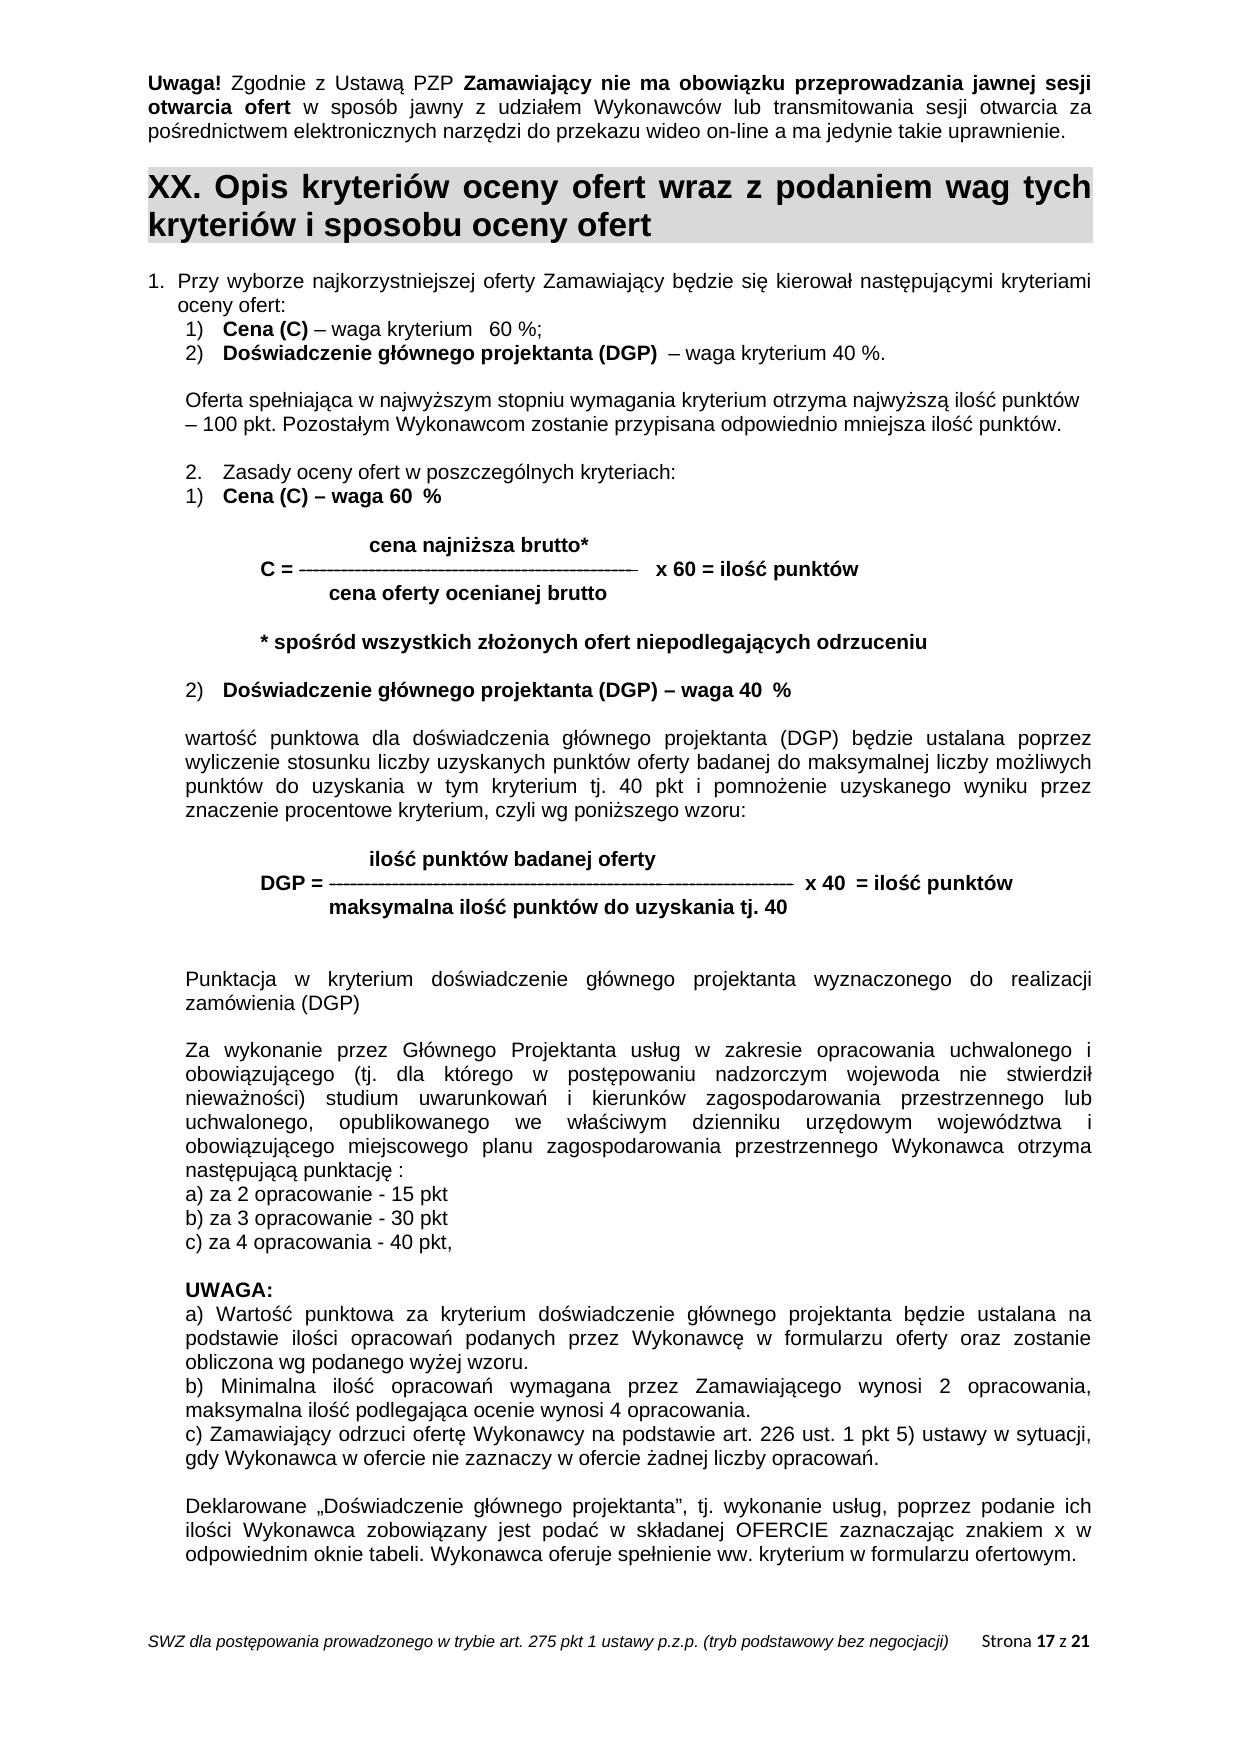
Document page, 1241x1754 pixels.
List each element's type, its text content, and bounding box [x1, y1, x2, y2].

text DGP = ------------------------------------------------ ------------------ x 40 = ilość punktów [260, 871, 1093, 894]
text a) Wartość punktowa za kryterium doświadczenie głównego projektanta będzie ustalana na podstawie ilości opracowań podanych przez Wykonawcę w formularzu oferty oraz zostanie obliczona wg podanego wyżej wzoru. [185, 1302, 1093, 1374]
text C = ------------------------------------------------ x 60 = ilość punktów [260, 557, 1093, 581]
text Uwaga! Zgodnie z Ustawą PZP Zamawiający nie ma obowiązku przeprowadzania jawnej sesji otwarcia ofert w sposób jawny z udziałem Wykonawców lub transmitowania sesji otwarcia za pośrednictwem elektronicznych narzędzi do przekazu wideo on-line a ma jedynie takie uprawnienie. [148, 71, 1093, 143]
list Przy wyborze najkorzystniejszej oferty Zamawiający będzie się kierował następującymi kryteriami oceny ofert: [148, 268, 1093, 316]
text Oferta spełniająca w najwyższym stopniu wymagania kryterium otrzyma najwyższą ilość punktów – 100 pkt. Pozostałym Wykonawcom zostanie przypisana odpowiednio mniejsza ilość punktów. [185, 388, 1093, 436]
text Deklarowane „Doświadczenie głównego projektanta”, tj. wykonanie usług, poprzez podanie ich ilości Wykonawca zobowiązany jest podać w składanej OFERCIE zaznaczając znakiem x w odpowiednim oknie tabeli. Wykonawca oferuje spełnienie ww. kryterium w formularzu ofertowym. [185, 1493, 1093, 1565]
list Doświadczenie głównego projektanta (DGP) – waga 40 % [185, 678, 1093, 702]
text Punktacja w kryterium doświadczenie głównego projektanta wyznaczonego do realizacji zamówienia (DGP) [185, 966, 1093, 1014]
text cena oferty ocenianej brutto [328, 581, 1093, 605]
list Zasady oceny ofert w poszczególnych kryteriach: [185, 460, 1093, 484]
list Cena (C) – waga 60 % [185, 484, 1093, 508]
text * spośród wszystkich złożonych ofert niepodlegających odrzuceniu [186, 630, 1093, 654]
text b) Minimalna ilość opracowań wymagana przez Zamawiającego wynosi 2 opracowania, maksymalna ilość podlegająca ocenie wynosi 4 opracowania. [185, 1374, 1093, 1422]
text a) za 2 opracowanie - 15 pkt [185, 1182, 1093, 1206]
text Za wykonanie przez Głównego Projektanta usług w zakresie opracowania uchwalonego i obowiązującego (tj. dla którego w postępowaniu nadzorczym wojewoda nie stwierdził nieważności) studium uwarunkowań i kierunków zagospodarowania przestrzennego lub uchwalonego, opublikowanego we właściwym dzienniku urzędowym województwa i obowiązującego miejscowego planu zagospodarowania przestrzennego Wykonawca otrzyma następującą punktację : [185, 1038, 1093, 1182]
list Cena (C) – waga kryterium 60 %; [185, 316, 1093, 340]
text c) Zamawiający odrzuci ofertę Wykonawcy na podstawie art. 226 ust. 1 pkt 5) ustawy w sytuacji, gdy Wykonawca w ofercie nie zaznaczy w ofercie żadnej liczby opracowań. [185, 1422, 1093, 1469]
text cena najniższa brutto* [369, 533, 1093, 557]
text UWAGA: [185, 1278, 1093, 1302]
text XX. Opis kryteriów oceny ofert wraz z podaniem wag tych kryteriów i sposobu oceny ofert [148, 167, 1093, 243]
text c) za 4 opracowania - 40 pkt, [185, 1230, 1093, 1254]
text b) za 3 opracowanie - 30 pkt [185, 1206, 1093, 1230]
list Doświadczenie głównego projektanta (DGP) – waga kryterium 40 %. [185, 340, 1093, 364]
text ilość punktów badanej oferty [369, 847, 1093, 871]
text wartość punktowa dla doświadczenia głównego projektanta (DGP) będzie ustalana poprzez wyliczenie stosunku liczby uzyskanych punktów oferty badanej do maksymalnej liczby możliwych punktów do uzyskania w tym kryterium tj. 40 pkt i pomnożenie uzyskanego wyniku przez znaczenie procentowe kryterium, czyli wg poniższego wzoru: [185, 726, 1093, 822]
text maksymalna ilość punktów do uzyskania tj. 40 [328, 894, 1093, 918]
